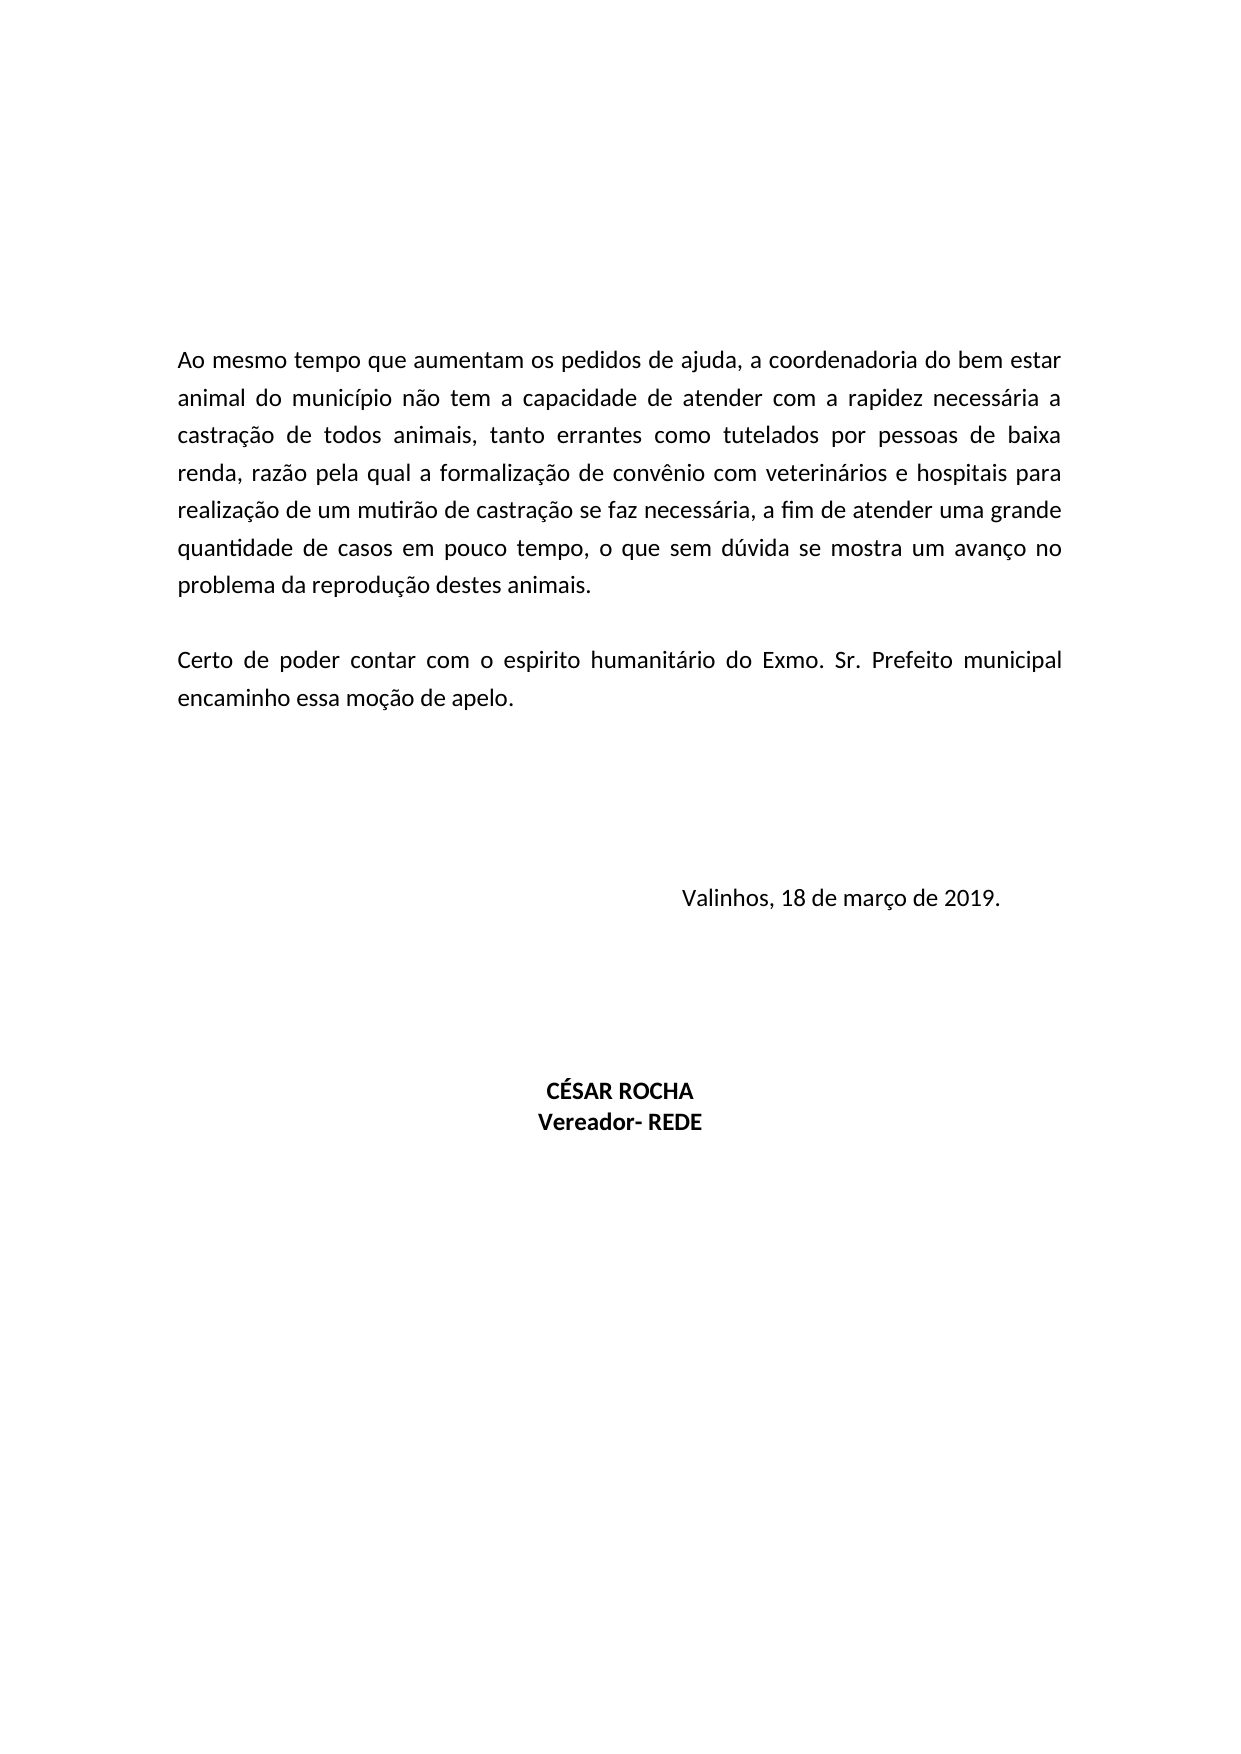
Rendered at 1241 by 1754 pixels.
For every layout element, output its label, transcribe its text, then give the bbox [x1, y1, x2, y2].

text Ao mesmo tempo que aumentam os pedidos de ajuda, a coordenadoria do bem estar animal do município não tem a capacidade de atender com a rapidez necessária a castração de todos animais, tanto errantes como tutelados por pessoas de baixa renda, razão pela qual a formalização de convênio com veterinários e hospitais para realização de um mutirão de castração se faz necessária, a fim de atender uma grande quantidade de casos em pouco tempo, o que sem dúvida se mostra um avanço no problema da reprodução destes animais. [177, 338, 1063, 600]
text Valinhos, 18 de março de 2019. [620, 875, 1063, 913]
text CÉSAR ROCHA [177, 1075, 1063, 1106]
text Vereador- REDE [177, 1106, 1063, 1136]
text Certo de poder contar com o espirito humanitário do Exmo. Sr. Prefeito municipal encaminho essa moção de apelo. [177, 638, 1063, 713]
